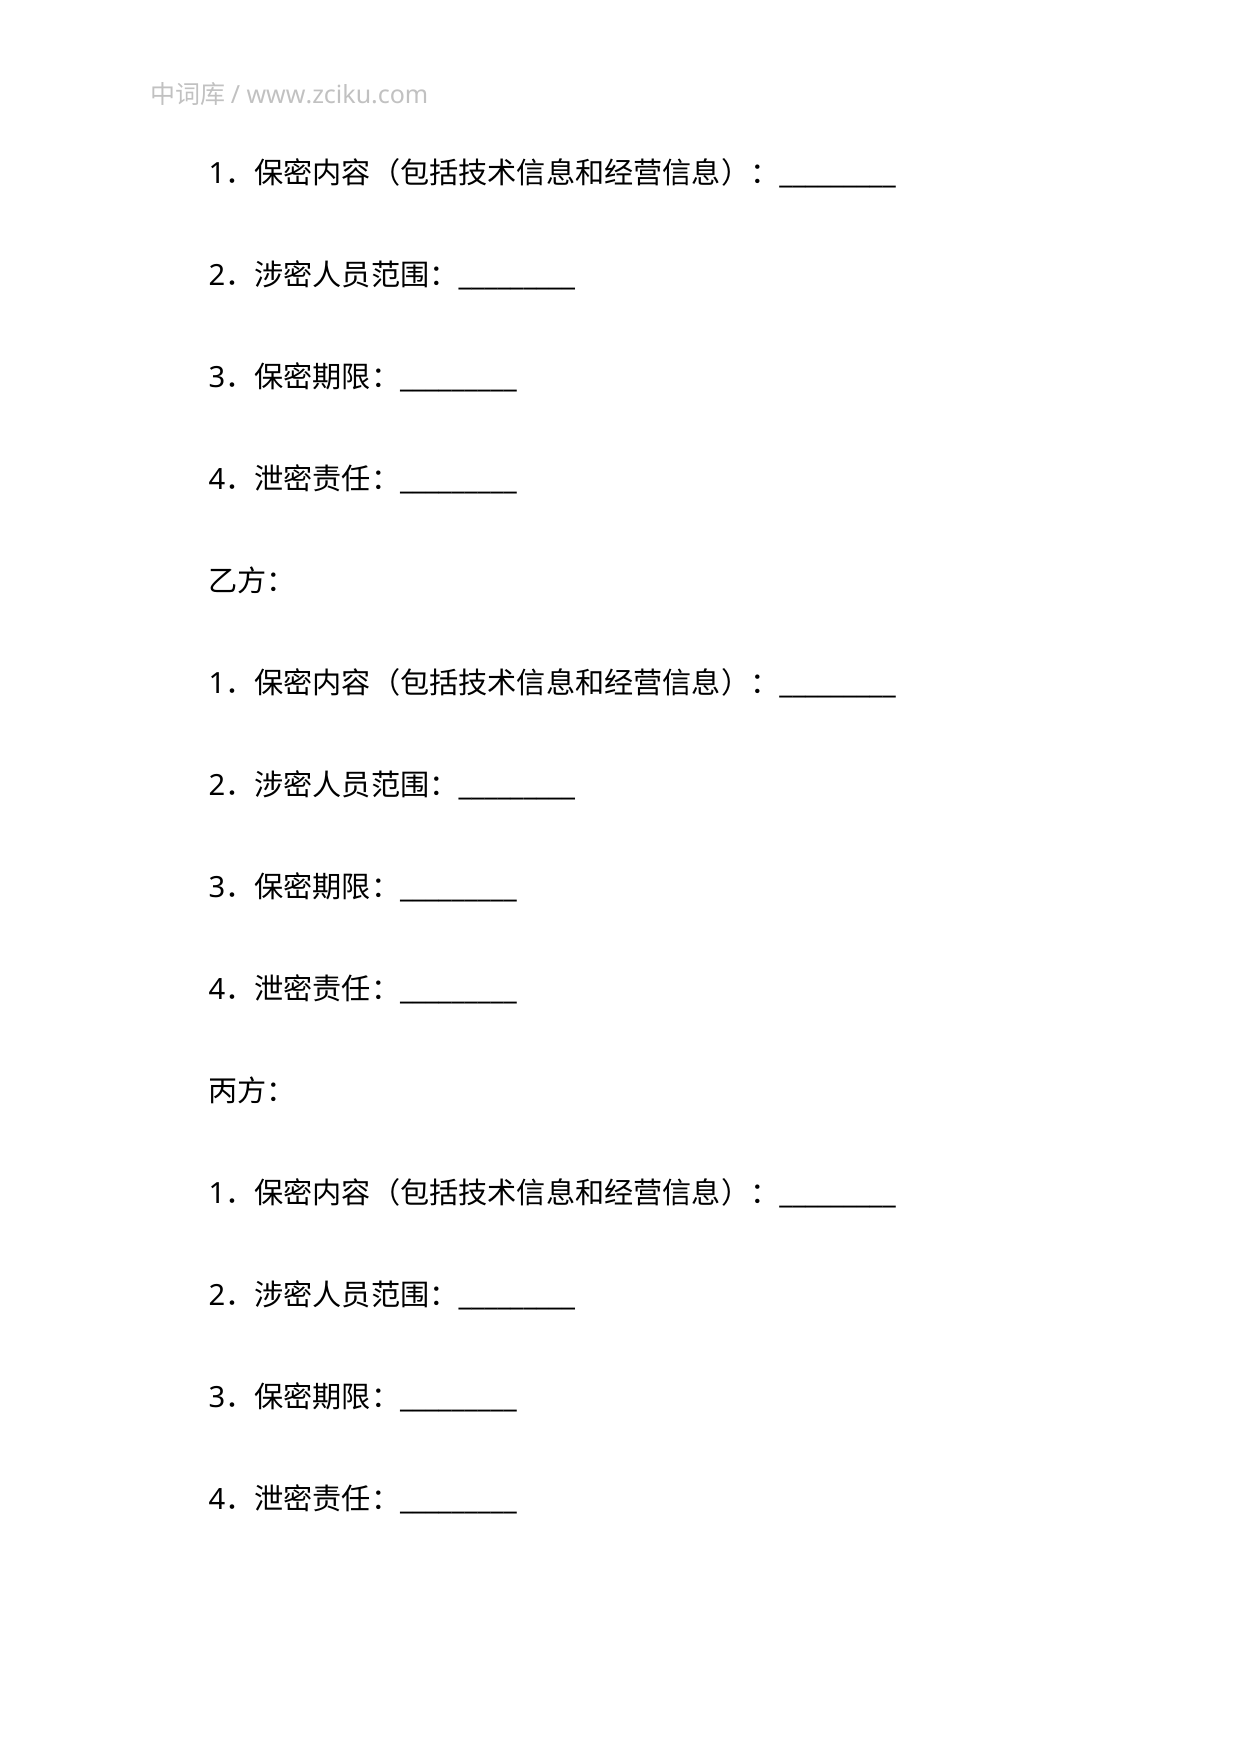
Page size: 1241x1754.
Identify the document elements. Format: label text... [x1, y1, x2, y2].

text 3．保密期限：_________ [150, 1373, 1090, 1416]
text 4．泄密责任：_________ [150, 966, 1090, 1008]
text 4．泄密责任：_________ [150, 456, 1090, 498]
text 2．涉密人员范围：_________ [150, 1271, 1090, 1314]
text 2．涉密人员范围：_________ [150, 252, 1090, 294]
text 2．涉密人员范围：_________ [150, 762, 1090, 804]
text 1．保密内容（包括技术信息和经营信息）：_________ [150, 150, 1090, 192]
text 1．保密内容（包括技术信息和经营信息）：_________ [150, 660, 1090, 702]
text 4．泄密责任：_________ [150, 1475, 1090, 1518]
text 3．保密期限：_________ [150, 354, 1090, 396]
text 丙方： [150, 1068, 1090, 1110]
text 1．保密内容（包括技术信息和经营信息）：_________ [150, 1169, 1090, 1212]
text 3．保密期限：_________ [150, 864, 1090, 906]
text 乙方： [150, 558, 1090, 600]
